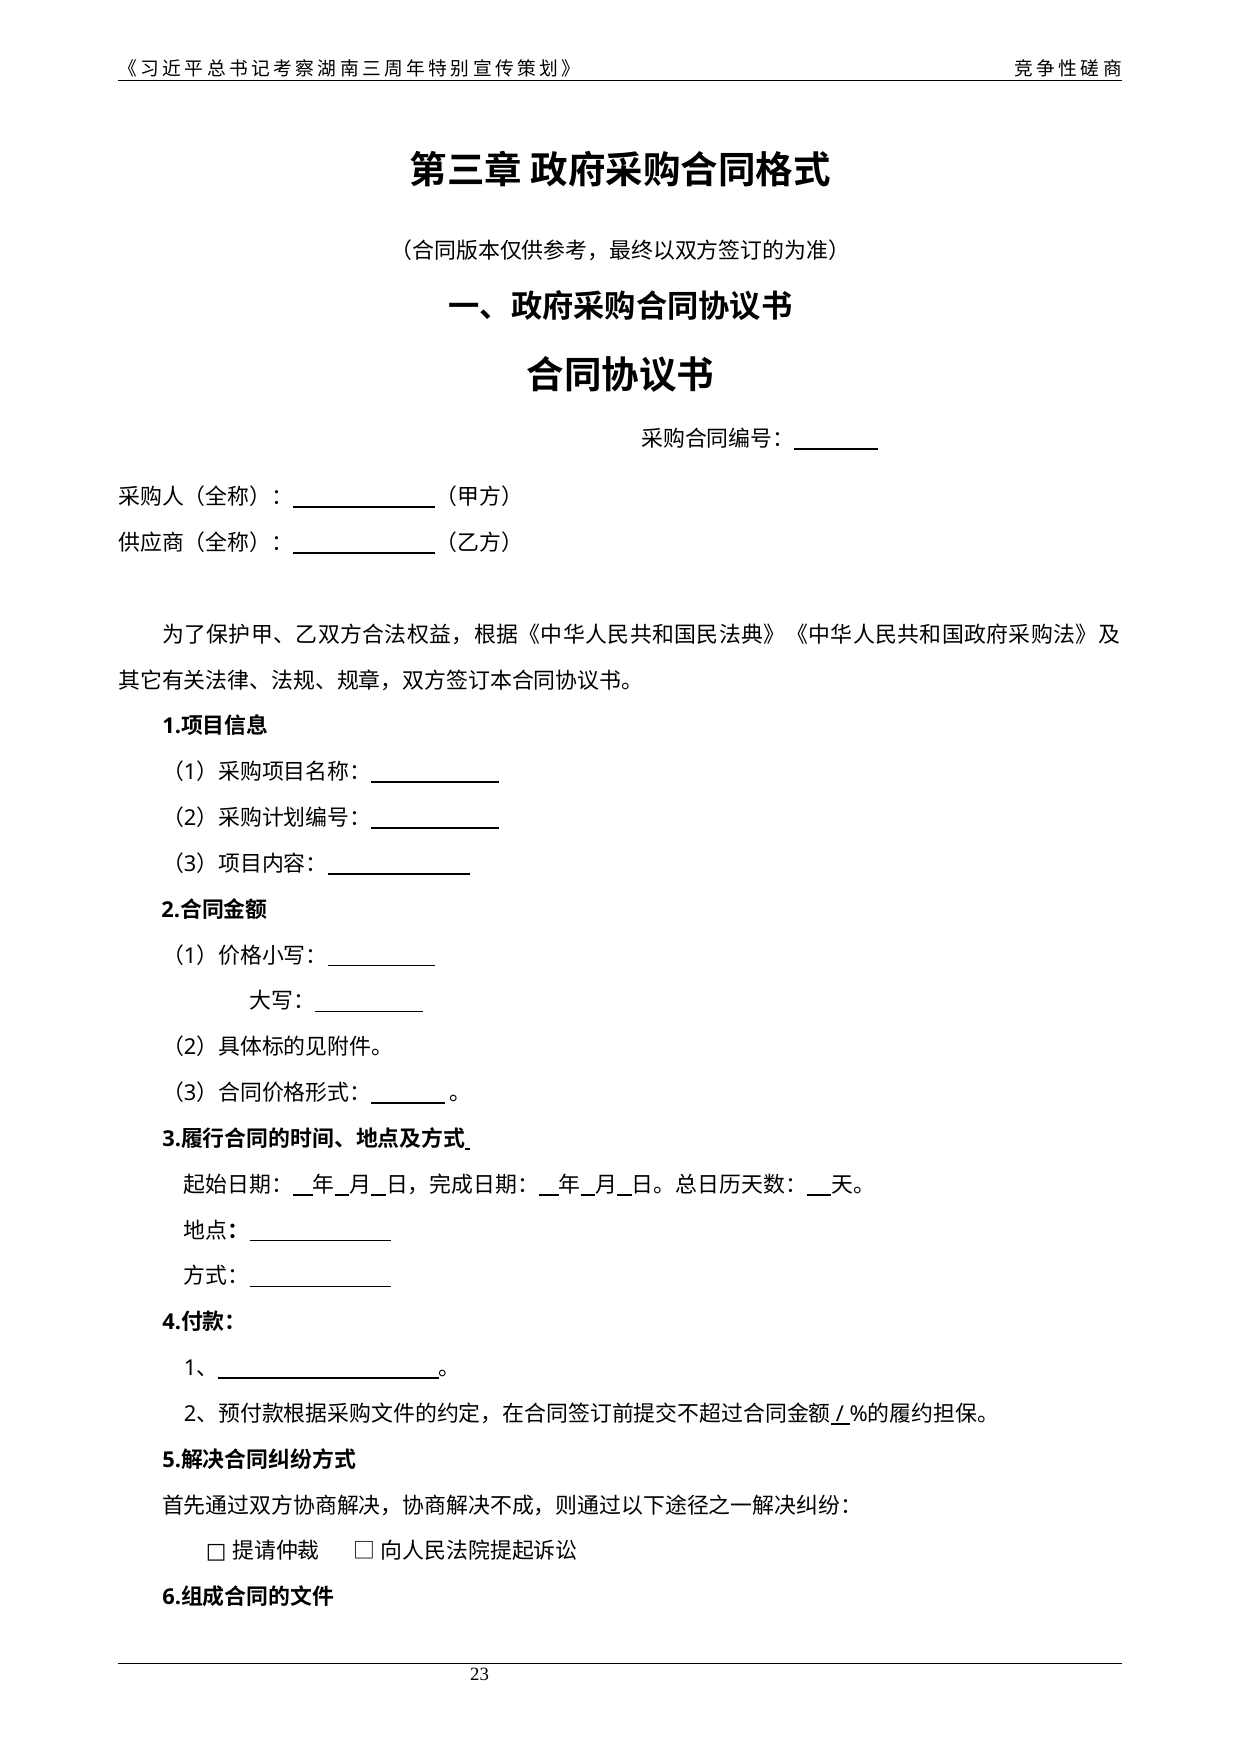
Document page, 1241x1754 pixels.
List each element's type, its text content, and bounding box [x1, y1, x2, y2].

text 1、 。 [118, 1339, 1122, 1385]
text 2.合同金额 [118, 881, 1122, 926]
text 地点： [118, 1201, 1122, 1247]
list （合同版本仅供参考，最终以双方签订的为准） [118, 222, 1122, 268]
text （3）项目内容： [118, 835, 1122, 881]
text 大写： [118, 972, 1122, 1018]
text 采购合同编号： [118, 410, 1122, 456]
text 2、预付款根据采购文件的约定，在合同签订前提交不超过合同金额 / %的履约担保。 [118, 1385, 1122, 1431]
text （2）具体标的见附件。 [118, 1018, 1122, 1064]
text 1.项目信息 [118, 697, 1122, 743]
text 5.解决合同纠纷方式 [118, 1431, 1122, 1476]
text 起始日期： 年 月 日，完成日期： 年 月 日。总日历天数： 天。 [118, 1156, 1122, 1201]
text □ 提请仲裁 □ 向人民法院提起诉讼 [118, 1522, 1122, 1568]
text 合同协议书 [118, 351, 1122, 397]
text （2）采购计划编号： [162, 789, 1122, 835]
list 第三章 政府采购合同格式 [118, 147, 1122, 193]
text （3）合同价格形式： 。 [118, 1064, 1122, 1110]
text 供应商（全称）： （乙方） [118, 514, 1122, 560]
text （1）价格小写： [118, 926, 1122, 972]
text 4.付款： [118, 1293, 1122, 1339]
text 为了保护甲、乙双方合法权益，根据《中华人民共和国民法典》《中华人民共和国政府采购法》及其它有关法律、法规、规章，双方签订本合同协议书。 [118, 606, 1122, 697]
text 首先通过双方协商解决，协商解决不成，则通过以下途径之一解决纠纷： [118, 1476, 1122, 1522]
text 3.履行合同的时间、地点及方式 [118, 1110, 1122, 1156]
text 采购人（全称）： （甲方） [118, 468, 1122, 514]
text 6.组成合同的文件 [118, 1568, 1122, 1614]
subtitle 一、政府采购合同协议书 [118, 281, 1122, 326]
text （1）采购项目名称： [162, 743, 1122, 789]
text 方式： [118, 1247, 1122, 1293]
